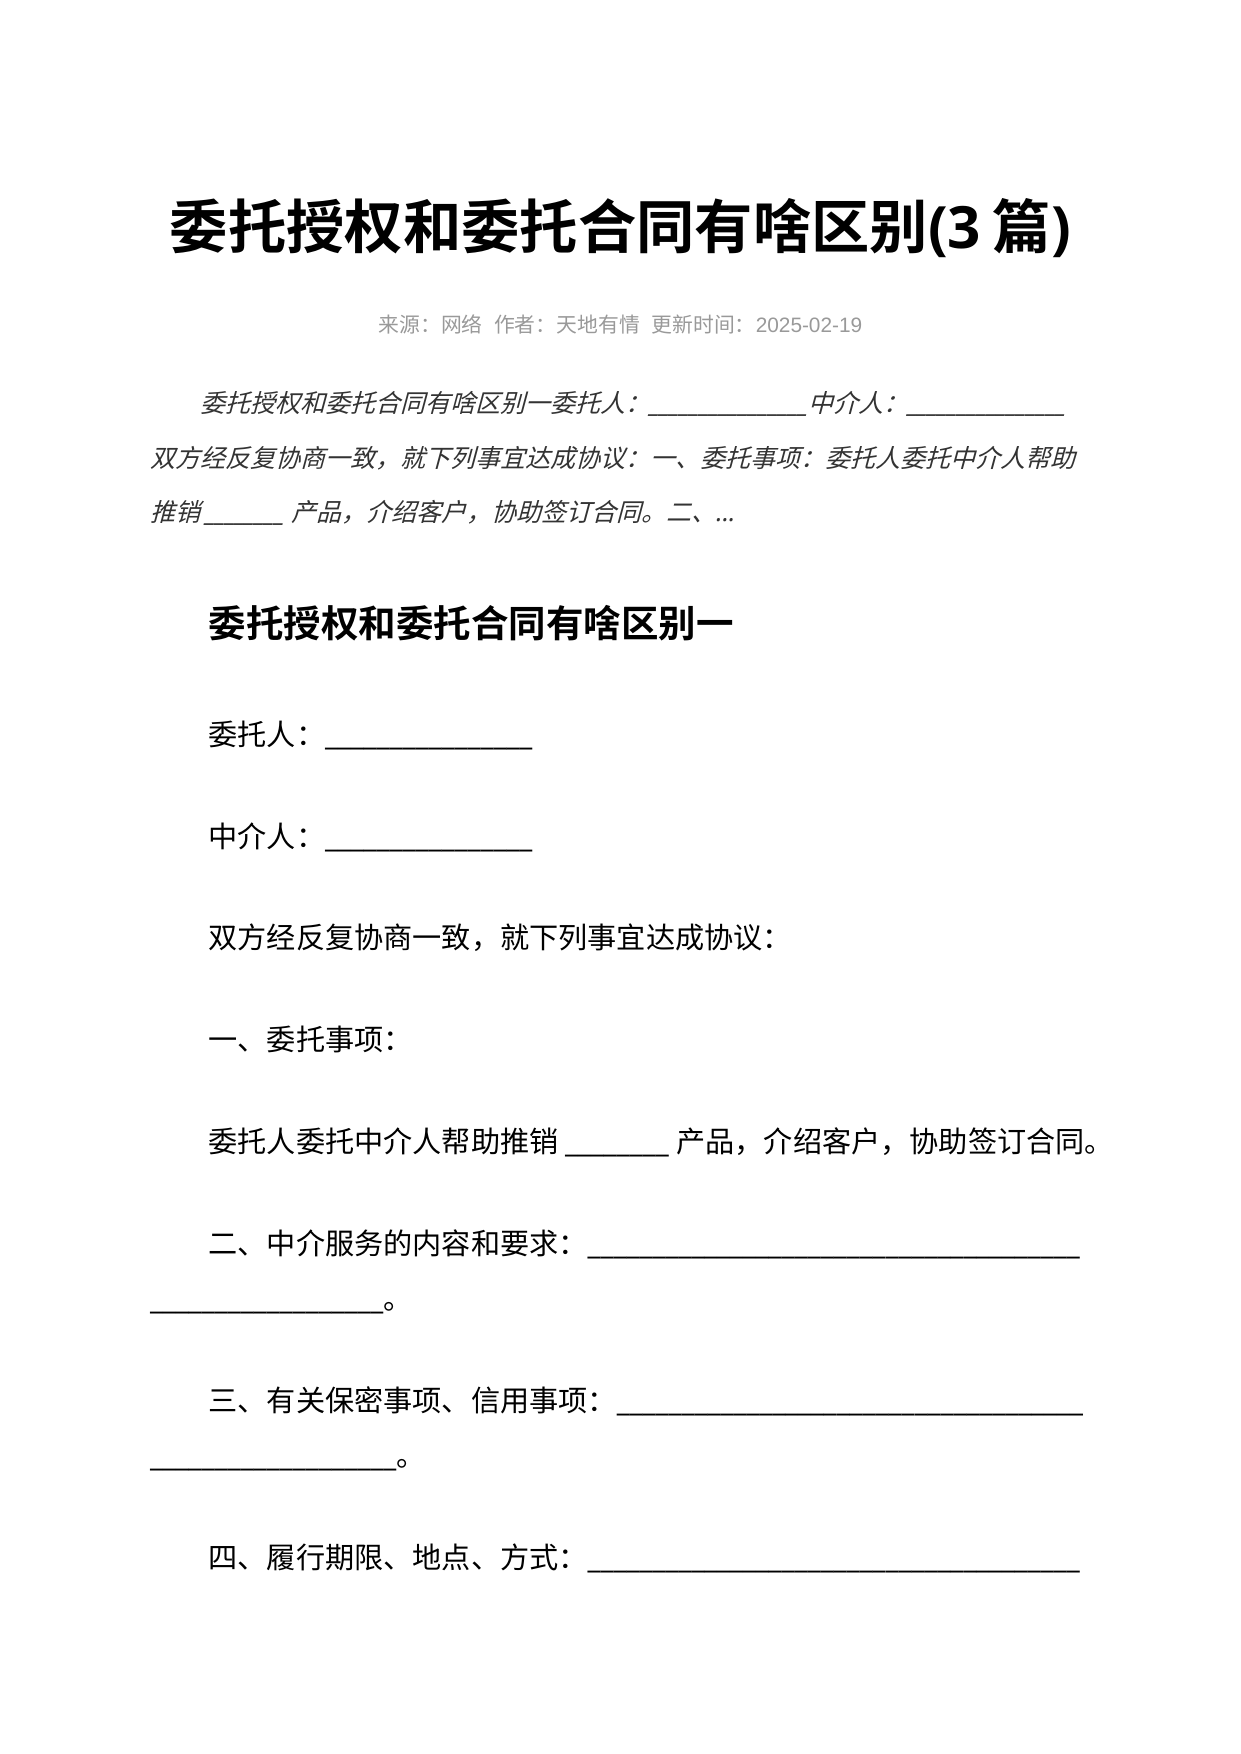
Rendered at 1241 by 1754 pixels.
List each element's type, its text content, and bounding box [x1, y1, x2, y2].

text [150, 1534, 1090, 1577]
text 委托人委托中介人帮助推销 ________ 产品，介绍客户，协助签订合同。 [150, 1119, 1090, 1161]
text 委托授权和委托合同有啥区别一委托人：________________中介人：________________双方经反复协商一致，就下列事宜达成协议：一、委托事项：委托人委托中介人帮助推销 ________ 产品，介绍客户，协助签订合同。二、... [150, 384, 1090, 529]
text 三、有关保密事项、信用事项：_______________________________________________________。 [150, 1378, 1090, 1475]
text 委托人：________________ [150, 711, 1090, 753]
text 中介人：________________ [150, 813, 1090, 856]
text 二、中介服务的内容和要求：________________________________________________________。 [150, 1221, 1090, 1318]
text 委托授权和委托合同有啥区别一 [150, 594, 1090, 648]
text 双方经反复协商一致，就下列事宜达成协议： [150, 915, 1090, 957]
subtitle 委托授权和委托合同有啥区别(3篇) [150, 181, 1090, 266]
text 一、委托事项： [150, 1017, 1090, 1059]
text 来源：网络 作者：天地有情 更新时间：2025-02-19 [150, 313, 1090, 337]
